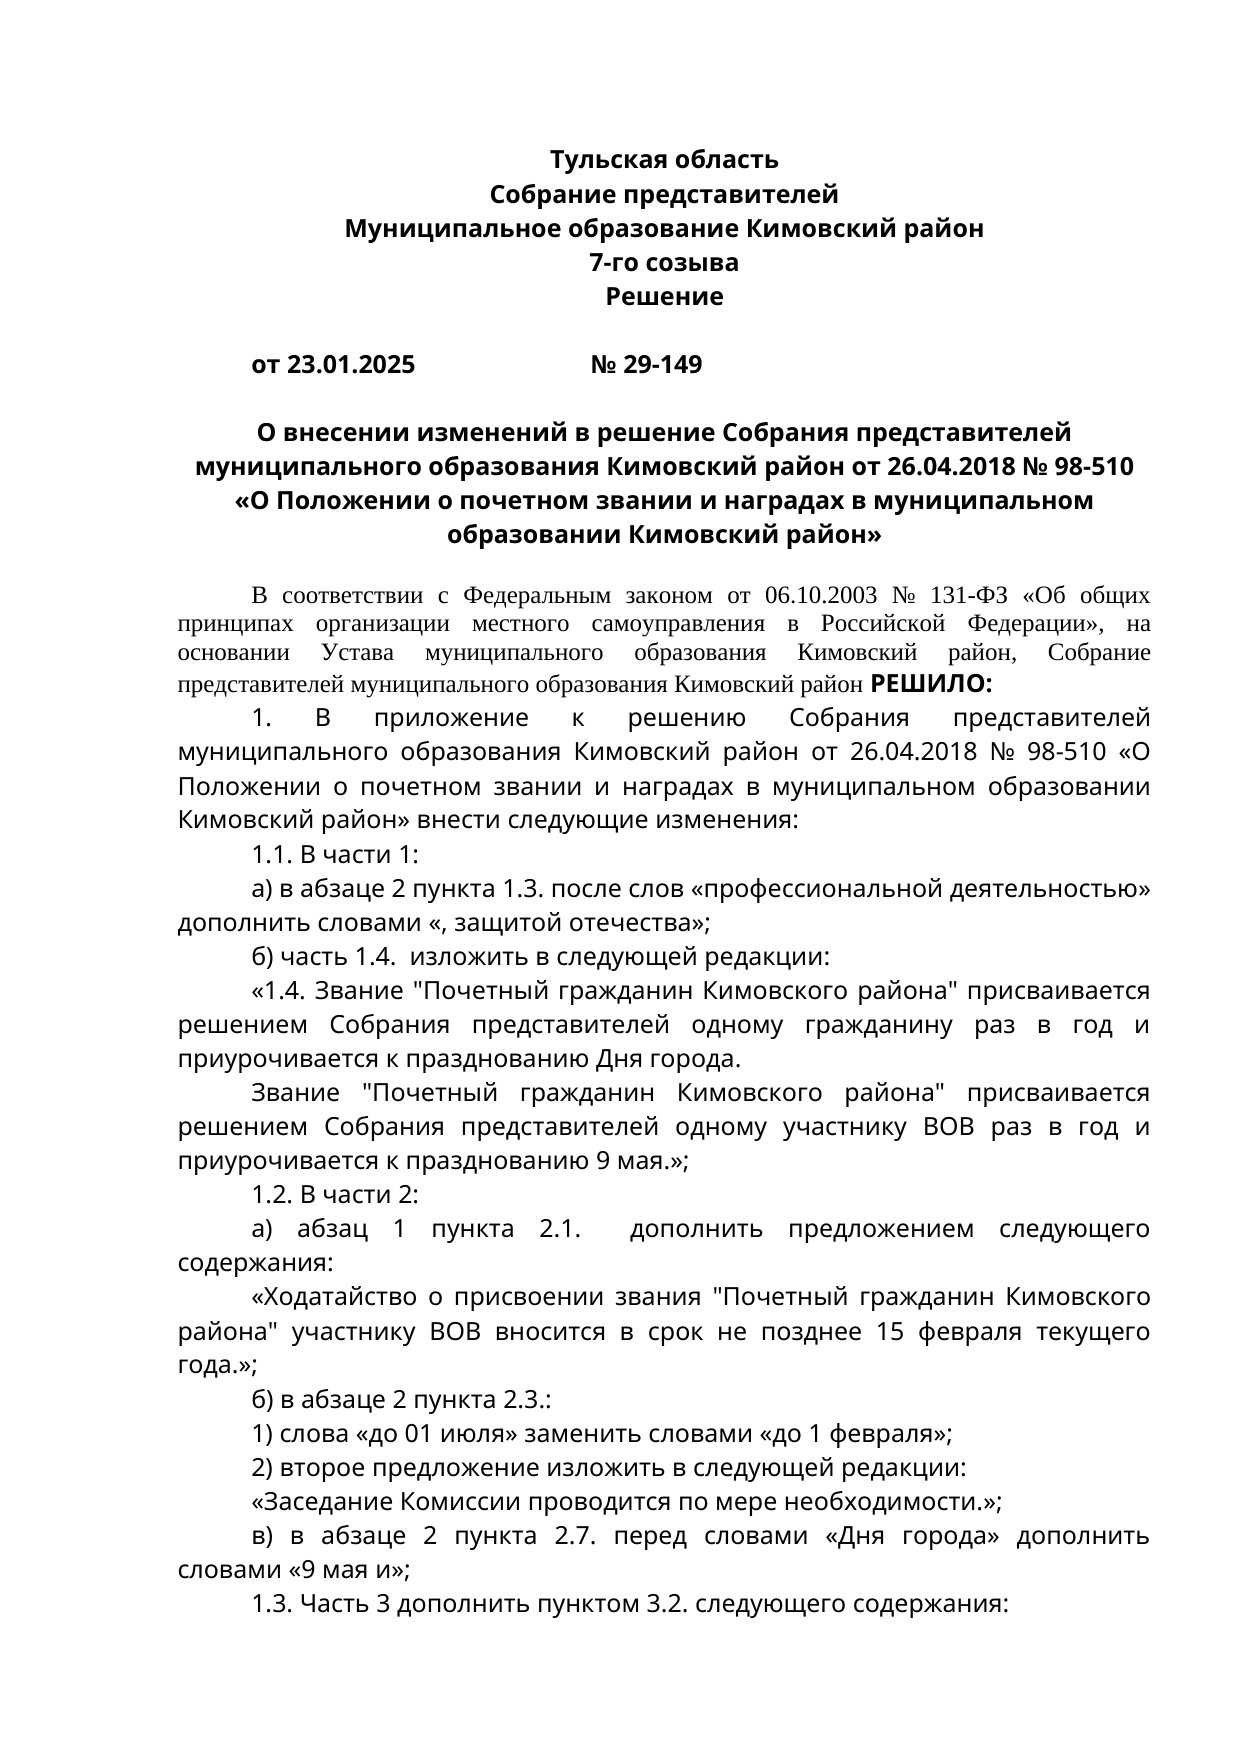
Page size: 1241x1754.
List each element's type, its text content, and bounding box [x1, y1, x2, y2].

text «Заседание Комиссии проводится по мере необходимости.»; [177, 1483, 1152, 1517]
table_header Тульская область Собрание представителей [190, 142, 1139, 210]
text 2) второе предложение изложить в следующей редакции: [251, 1449, 1152, 1483]
text от 23.01.2025 № 29-149 [177, 347, 1152, 381]
text «Ходатайство о присвоении звания "Почетный гражданин Кимовского района" участнику ВОВ вносится в срок не позднее 15 февраля текущего года.»; [177, 1279, 1152, 1381]
text б) в абзаце 2 пункта 2.3.: [251, 1381, 1152, 1415]
text 1.1. В части 1: [177, 836, 1152, 870]
text 1. В приложение к решению Собрания представителей муниципального образования Кимовский район от 26.04.2018 № 98-510 «О Положении о почетном звании и наградах в муниципальном образовании Кимовский район» внести следующие изменения: [177, 700, 1152, 836]
text 1) слова «до 01 июля» заменить словами «до 1 февраля»; [251, 1415, 1152, 1449]
text «1.4. Звание "Почетный гражданин Кимовского района" присваивается решением Собрания представителей одному гражданину раз в год и приурочивается к празднованию Дня города. [177, 972, 1152, 1075]
text В соответствии с Федеральным законом от 06.10.2003 № 131-ФЗ «Об общих принципах организации местного самоуправления в Российской Федерации», на основании Устава муниципального образования Кимовский район, Собрание представителей муниципального образования Кимовский район РЕШИЛО: [177, 580, 1152, 700]
text а) абзац 1 пункта 2.1. дополнить предложением следующего содержания: [177, 1211, 1152, 1279]
text О внесении изменений в решение Собрания представителей муниципального образования Кимовский район от 26.04.2018 № 98-510 «О Положении о почетном звании и наградах в муниципальном образовании Кимовский район» [177, 415, 1152, 551]
table_cell Муниципальное образование Кимовский район [190, 210, 1139, 244]
text 1.2. В части 2: [177, 1177, 1152, 1211]
text б) часть 1.4. изложить в следующей редакции: [177, 938, 1152, 972]
text Звание "Почетный гражданин Кимовского района" присваивается решением Собрания представителей одному участнику ВОВ раз в год и приурочивается к празднованию 9 мая.»; [177, 1075, 1152, 1177]
text а) в абзаце 2 пункта 1.3. после слов «профессиональной деятельностью» дополнить словами «, защитой отечества»; [177, 870, 1152, 938]
table_cell 7-го созыва Решение [190, 244, 1139, 347]
text в) в абзаце 2 пункта 2.7. перед словами «Дня города» дополнить словами «9 мая и»; [177, 1517, 1152, 1586]
text 1.3. Часть 3 дополнить пунктом 3.2. следующего содержания: [177, 1586, 1152, 1620]
